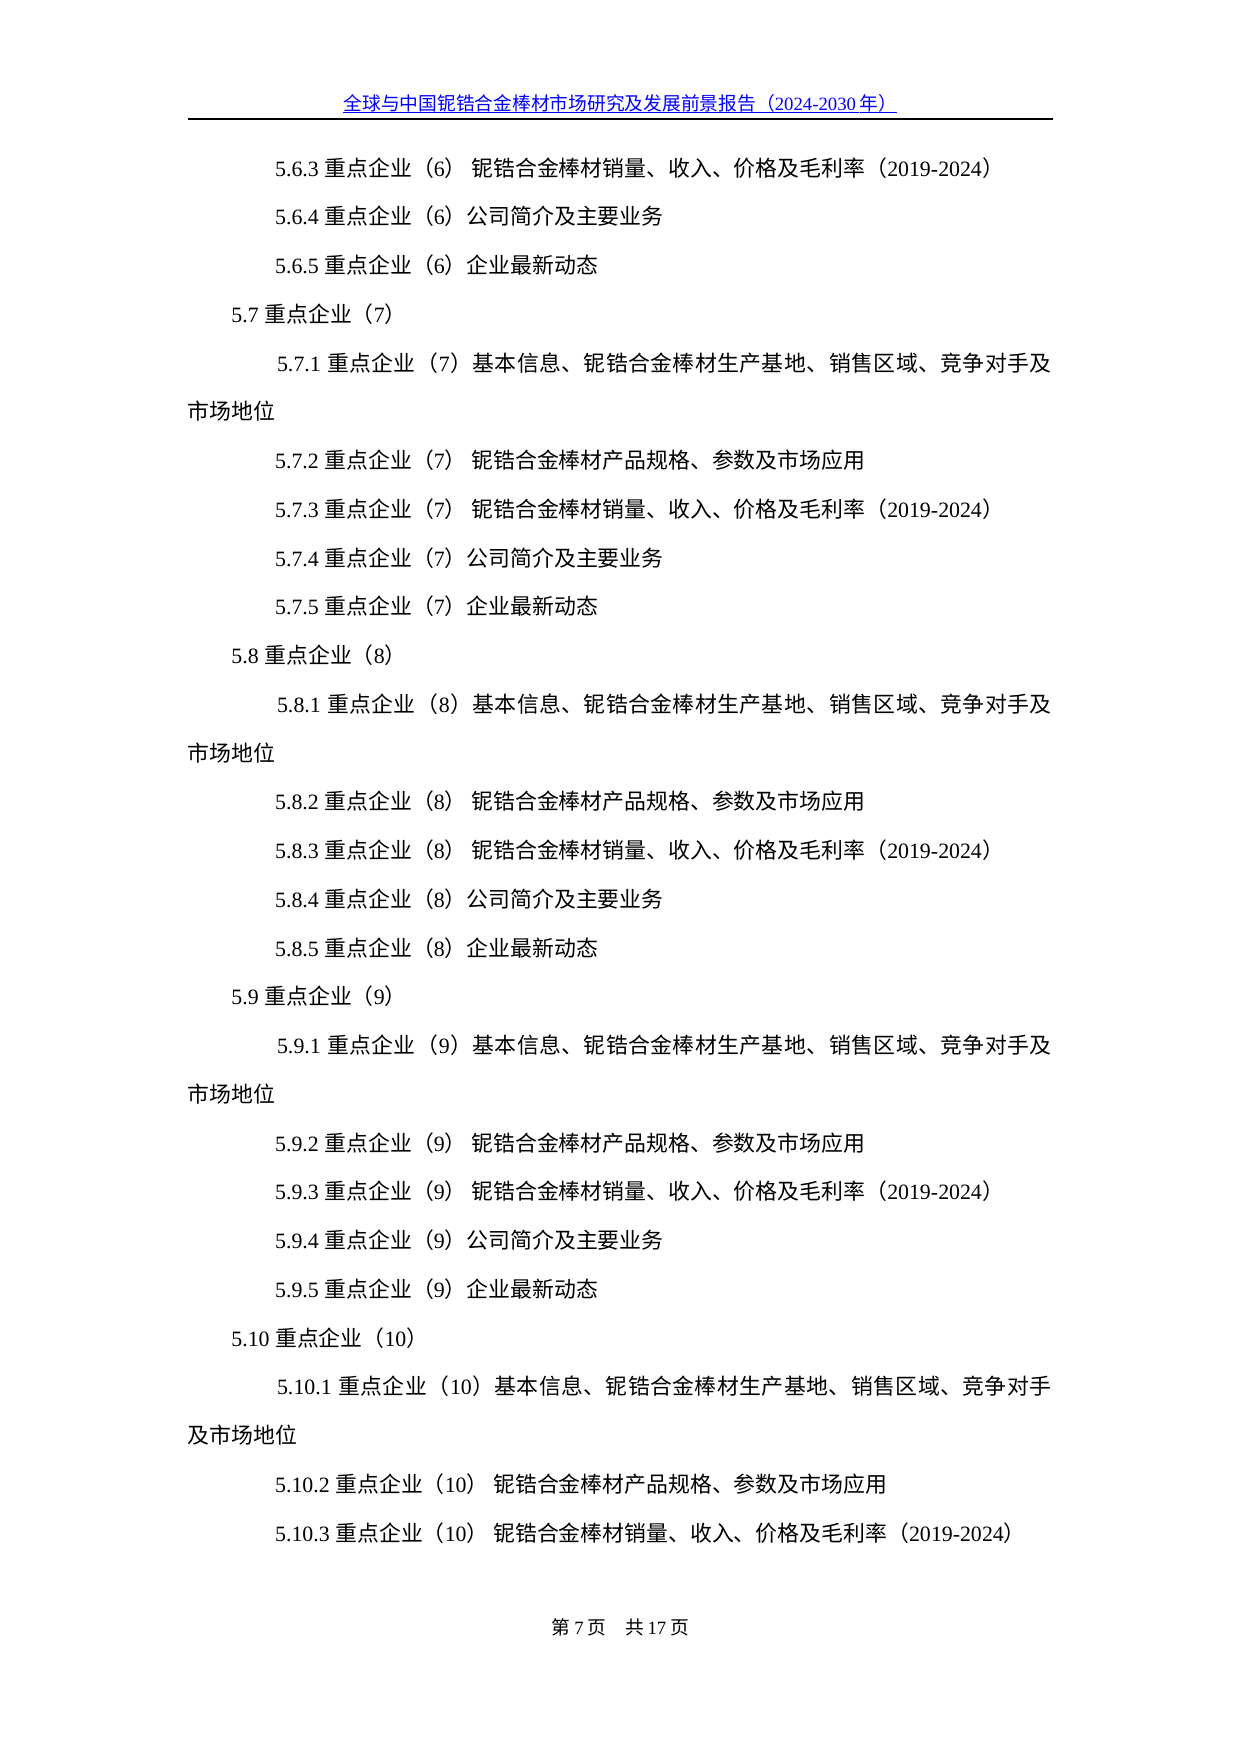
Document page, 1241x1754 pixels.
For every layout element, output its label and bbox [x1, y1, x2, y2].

text [187, 150, 1053, 1548]
